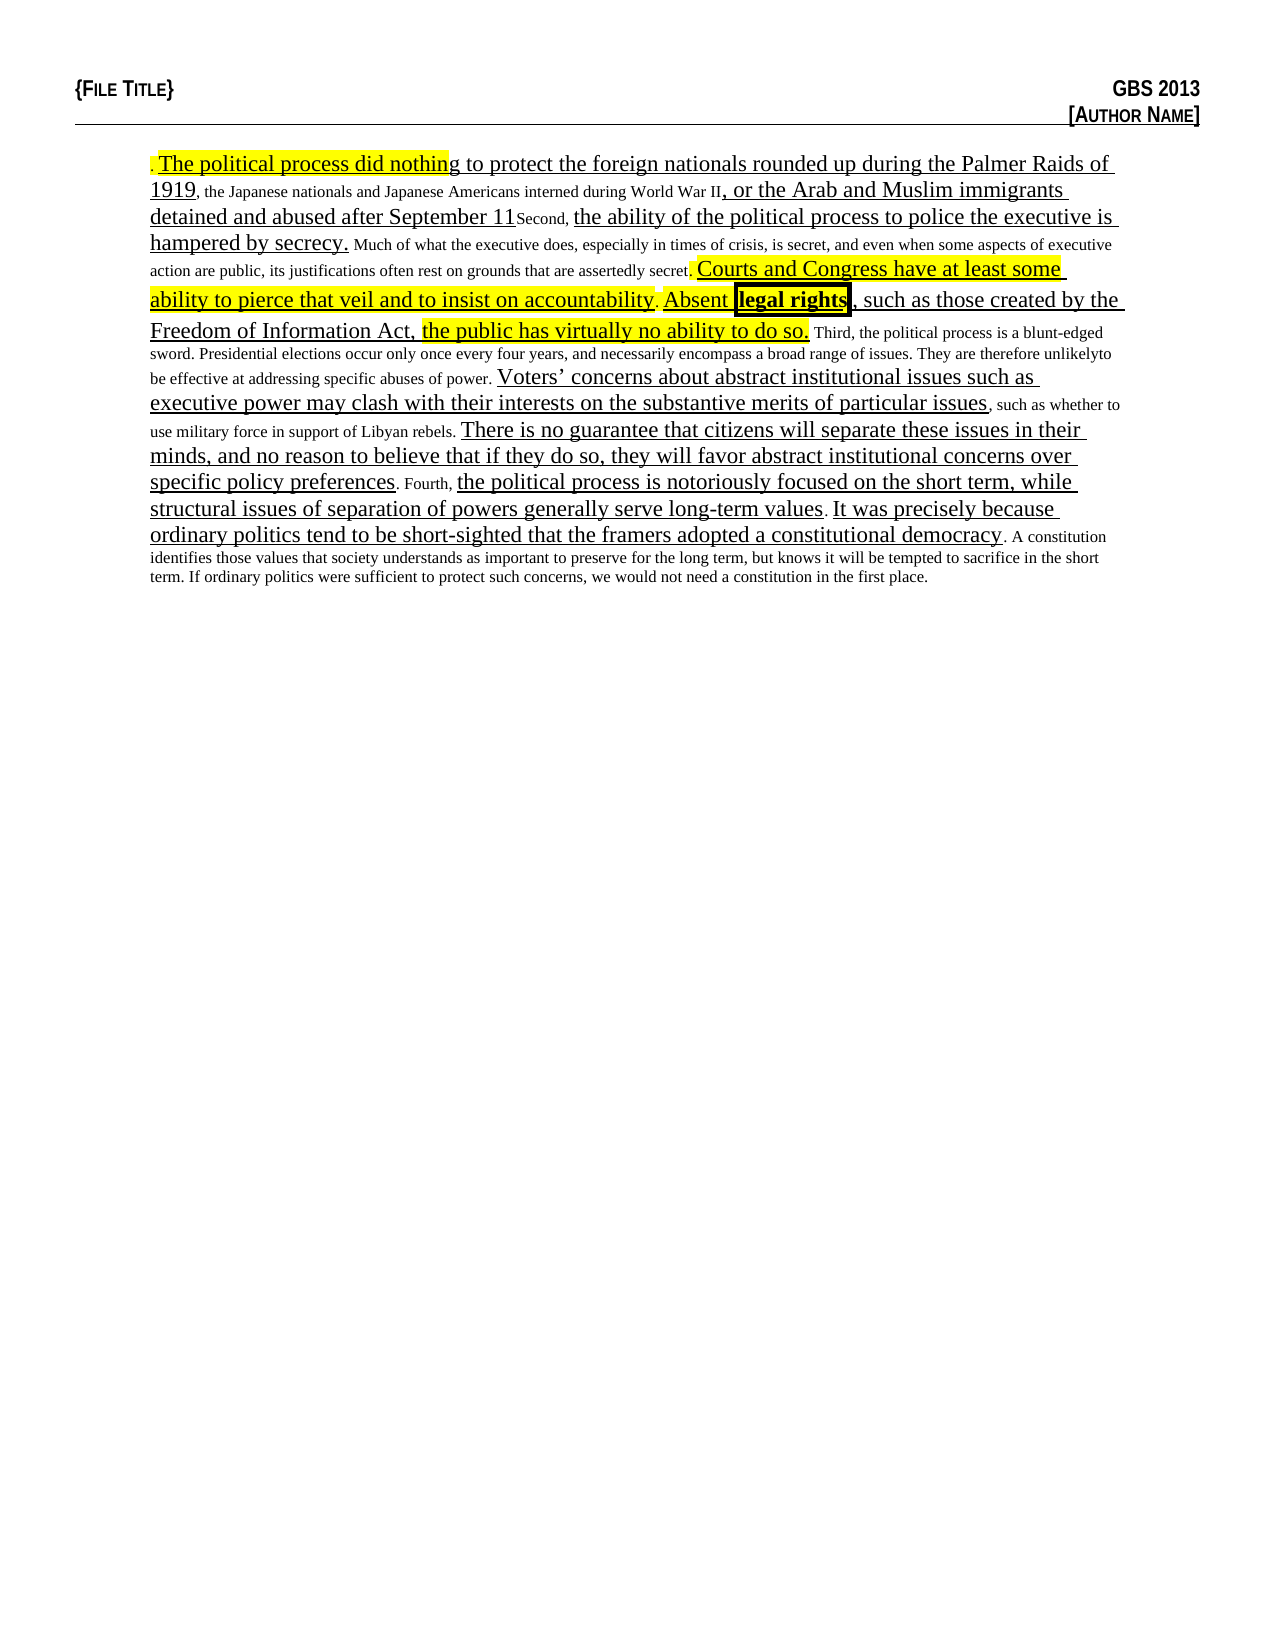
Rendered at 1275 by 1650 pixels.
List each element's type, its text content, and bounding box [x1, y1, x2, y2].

text . The political process did nothing to protect the foreign nationals rounded up during the Palmer Raids of 1919, the Japanese nationals and Japanese Americans interned during World War II, or the Arab and Muslim immigrants detained and abused after September 11Second, the ability of the political process to police the executive is hampered by secrecy. Much of what the executive does, especially in times of crisis, is secret, and even when some aspects of executive action are public, its justifications often rest on grounds that are assertedly secret. Courts and Congress have at least some ability to pierce that veil and to insist on accountability. Absent legal rights, such as those created by the Freedom of Information Act, the public has virtually no ability to do so. Third, the political process is a blunt-edged sword. Presidential elections occur only once every four years, and necessarily encompass a broad range of issues. They are therefore unlikelyto be effective at addressing specific abuses of power. Voters’ concerns about abstract institutional issues such as executive power may clash with their interests on the substantive merits of particular issues, such as whether to use military force in support of Libyan rebels. There is no guarantee that citizens will separate these issues in their minds, and no reason to believe that if they do so, they will favor abstract institutional concerns over specific policy preferences. Fourth, the political process is notoriously focused on the short term, while structural issues of separation of powers generally serve long-term values. It was precisely because ordinary politics tend to be short-sighted that the framers adopted a constitutional democracy. A constitution identifies those values that society understands as important to preserve for the long term, but knows it will be tempted to sacrifice in the short term. If ordinary politics were sufficient to protect such concerns, we would not need a constitution in the first place. [150, 311, 1125, 586]
text . The political process did nothing to protect the foreign nationals rounded up during the Palmer Raids of 1919, the Japanese nationals and Japanese Americans interned during World War II, or the Arab and Muslim immigrants detained and abused after September 11Second, the ability of the political process to police the executive is hampered by secrecy. Much of what the executive does, especially in times of crisis, is secret, and even when some aspects of executive action are public, its justifications often rest on grounds that are assertedly secret. Courts and Congress have at least some ability to pierce that veil and to insist on accountability. Absent legal rights, such as those created by the Freedom of Information Act, the public has virtually no ability to do so. Third, the political process is a blunt-edged sword. Presidential elections occur only once every four years, and necessarily encompass a broad range of issues. They are therefore unlikelyto be effective at addressing specific abuses of power. Voters’ concerns about abstract institutional issues such as executive power may clash with their interests on the substantive merits of particular issues, such as whether to use military force in support of Libyan rebels. There is no guarantee that citizens will separate these issues in their minds, and no reason to believe that if they do so, they will favor abstract institutional concerns over specific policy preferences. Fourth, the political process is notoriously focused on the short term, while structural issues of separation of powers generally serve long-term values. It was precisely because ordinary politics tend to be short-sighted that the framers adopted a constitutional democracy. A constitution identifies those values that society understands as important to preserve for the long term, but knows it will be tempted to sacrifice in the short term. If ordinary politics were sufficient to protect such concerns, we would not need a constitution in the first place. [150, 150, 1125, 309]
